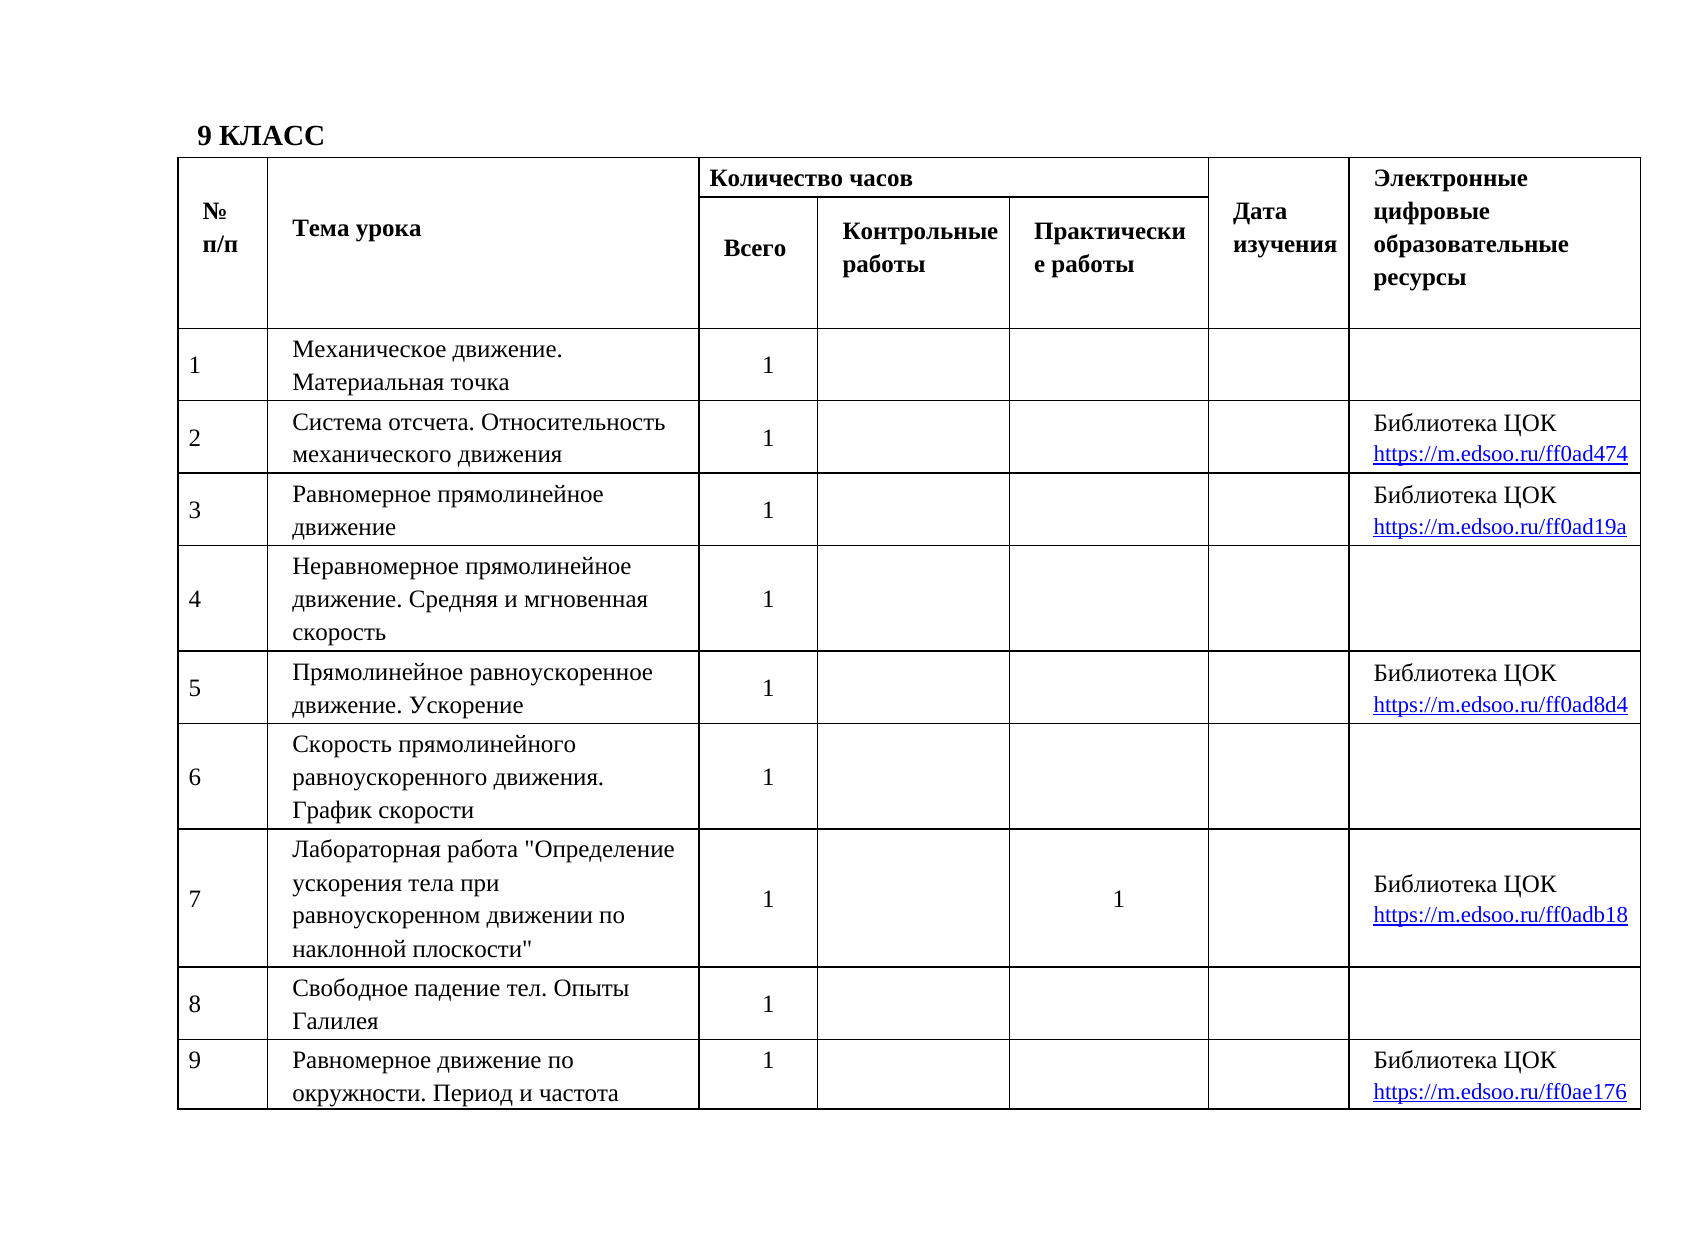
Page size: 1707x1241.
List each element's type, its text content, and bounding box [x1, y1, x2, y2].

table_cell Лабораторная работа "Определение ускорения тела при равноускоренном движении по наклонной плоскости" [268, 830, 698, 966]
table_cell 1 [700, 401, 817, 472]
table_cell Библиотека ЦОК https://m.edsoo.ru/ff0ad474 [1350, 401, 1640, 472]
table_cell 1 [700, 830, 817, 966]
table_cell [1209, 546, 1348, 650]
table_cell [818, 474, 1009, 544]
table_cell [818, 652, 1009, 722]
table_cell 5 [179, 652, 267, 722]
table_cell Свободное падение тел. Опыты Галилея [268, 968, 698, 1039]
table_cell [818, 830, 1009, 966]
table_cell [818, 546, 1009, 650]
table_cell [1350, 546, 1640, 650]
table_cell [818, 1040, 1009, 1108]
table_cell 1 [700, 329, 817, 400]
table_cell [1209, 652, 1348, 722]
table_cell [1010, 546, 1208, 650]
table_cell [1010, 401, 1208, 472]
table_header Дата изучения [1209, 158, 1348, 327]
table_cell [1209, 474, 1348, 544]
table_cell [818, 724, 1009, 828]
table_cell [1209, 1040, 1348, 1108]
table_header № п/п [179, 158, 267, 327]
table_cell Равномерное прямолинейное движение [268, 474, 698, 544]
table_cell [1010, 474, 1208, 544]
table_cell [1350, 329, 1640, 400]
table_cell [1010, 329, 1208, 400]
table_cell [818, 329, 1009, 400]
table_cell 9 [179, 1040, 267, 1108]
table_cell 1 [700, 546, 817, 650]
table_cell Библиотека ЦОК https://m.edsoo.ru/ff0ad8d4 [1350, 652, 1640, 722]
table_cell [1209, 329, 1348, 400]
table_header Электронные цифровые образовательные ресурсы [1350, 158, 1640, 327]
table_cell Контрольные работы [818, 198, 1009, 327]
table_cell [818, 401, 1009, 472]
table_cell [818, 968, 1009, 1039]
table_cell 4 [179, 546, 267, 650]
text 9 КЛАСС [190, 118, 1618, 152]
table_cell Скорость прямолинейного равноускоренного движения. График скорости [268, 724, 698, 828]
table_cell [1010, 652, 1208, 722]
table_cell Библиотека ЦОК https://m.edsoo.ru/ff0adb18 [1350, 830, 1640, 966]
table_cell [1209, 830, 1348, 966]
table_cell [268, 1040, 698, 1108]
table_cell 1 [179, 329, 267, 400]
table_cell 1 [700, 474, 817, 544]
table_cell [1010, 968, 1208, 1039]
table_cell 1 [700, 968, 817, 1039]
table_cell 8 [179, 968, 267, 1039]
table_cell [1209, 968, 1348, 1039]
table_cell [1209, 401, 1348, 472]
table_cell 3 [179, 474, 267, 544]
table_cell 1 [700, 652, 817, 722]
table_cell 6 [179, 724, 267, 828]
table_cell [1209, 724, 1348, 828]
table_cell [1010, 724, 1208, 828]
table_cell 7 [179, 830, 267, 966]
table_cell Библиотека ЦОК https://m.edsoo.ru/ff0ad19a [1350, 474, 1640, 544]
table_cell [1350, 724, 1640, 828]
table_cell [1010, 1040, 1208, 1108]
table_cell [1350, 968, 1640, 1039]
table_header Тема урока [268, 158, 698, 327]
table_cell 1 [700, 1040, 817, 1108]
table_cell 2 [179, 401, 267, 472]
table_cell Практические работы [1010, 198, 1208, 327]
table_cell Всего [700, 198, 817, 327]
table_cell Механическое движение. Материальная точка [268, 329, 698, 400]
table_cell 1 [700, 724, 817, 828]
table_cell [1350, 1040, 1640, 1108]
table_header Количество часов [700, 158, 1208, 196]
table_cell 1 [1010, 830, 1208, 966]
table_cell Система отсчета. Относительность механического движения [268, 401, 698, 472]
table_cell Неравномерное прямолинейное движение. Средняя и мгновенная скорость [268, 546, 698, 650]
table_cell Прямолинейное равноускоренное движение. Ускорение [268, 652, 698, 722]
